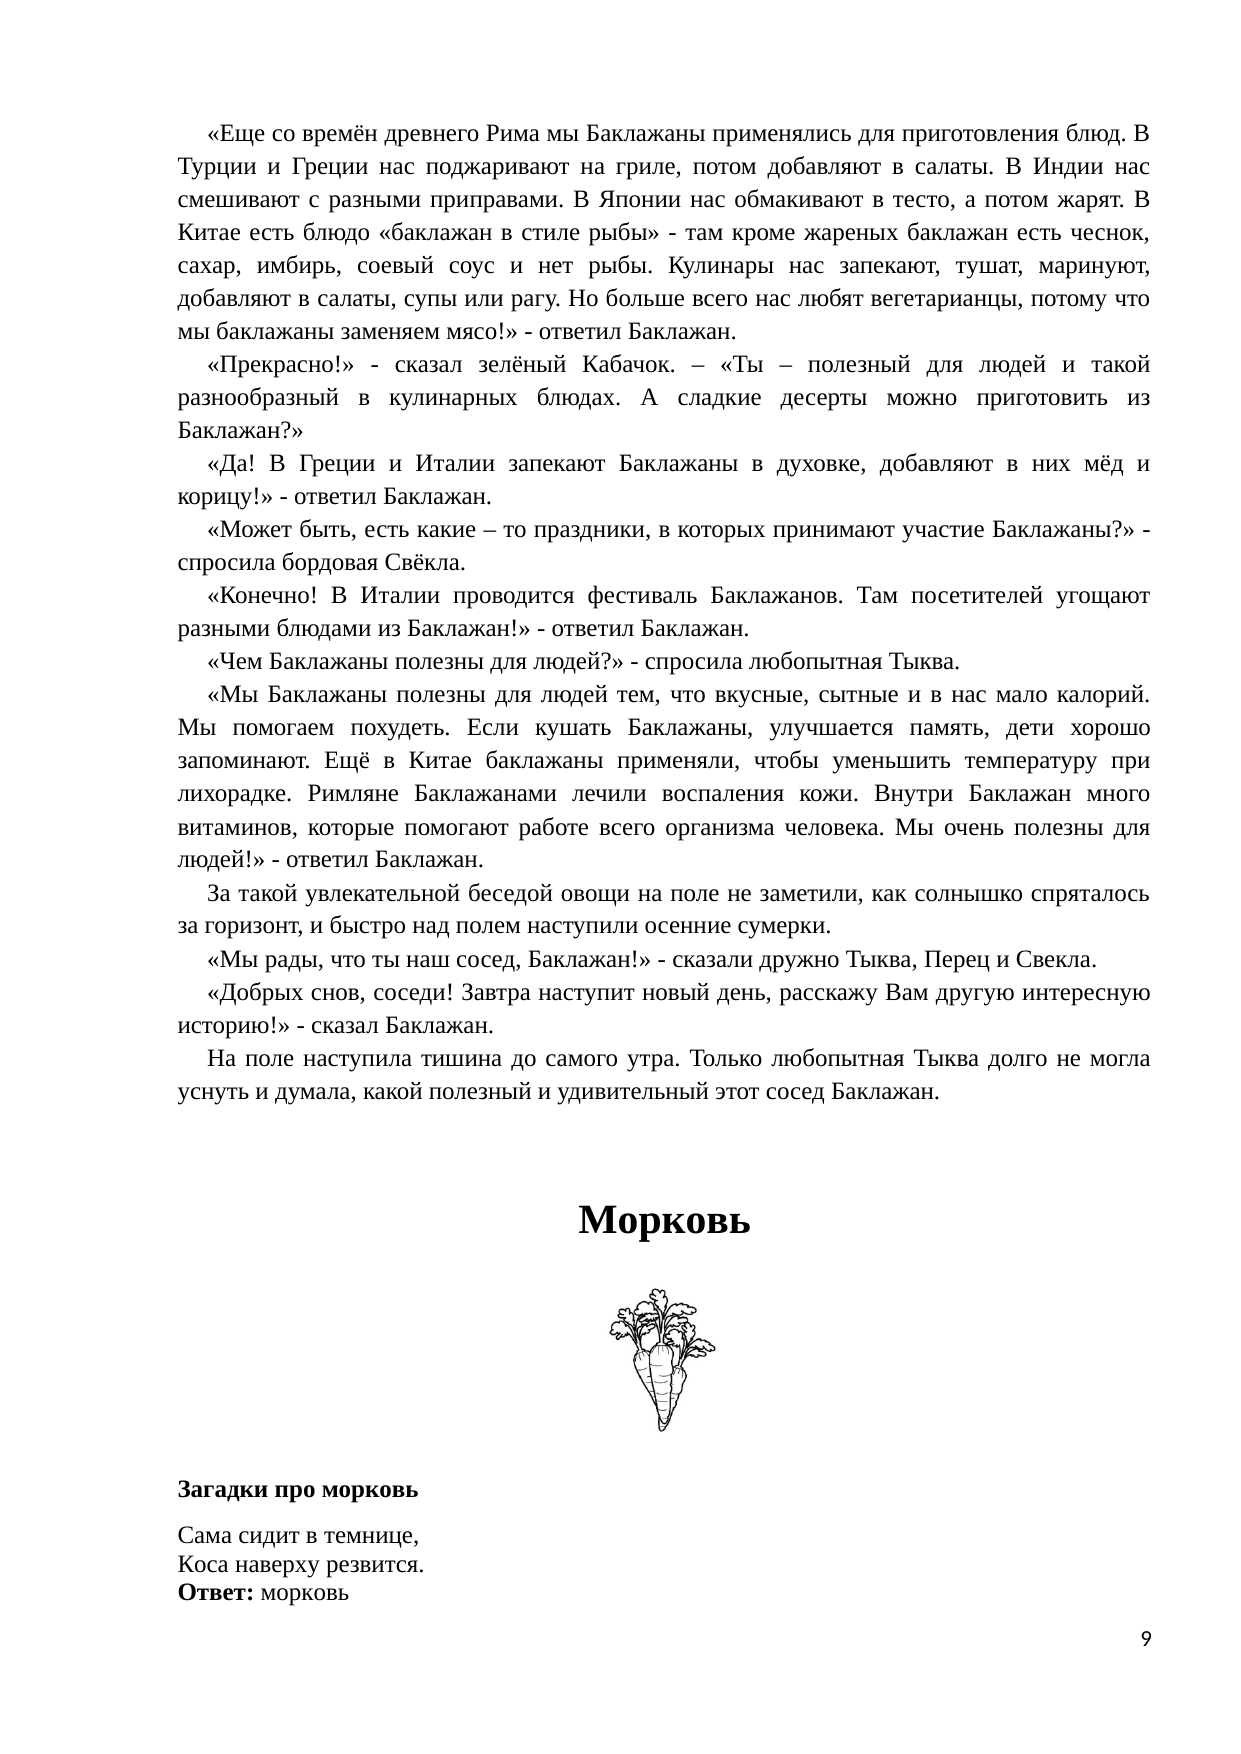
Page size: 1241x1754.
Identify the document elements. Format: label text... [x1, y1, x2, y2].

text «Чем Баклажаны полезны для людей?» - спросила любопытная Тыква. [177, 646, 1152, 675]
text За такой увлекательной беседой овощи на поле не заметили, как солнышко спряталось за горизонт, и быстро над полем наступили осенние сумерки. [177, 878, 1152, 939]
text «Мы рады, что ты наш сосед, Баклажан!» - сказали дружно Тыква, Перец и Свекла. [177, 944, 1152, 972]
text Сама сидит в темнице, Коса наверху резвится. Ответ: морковь [177, 1520, 1152, 1606]
text На поле наступила тишина до самого утра. Только любопытная Тыква долго не могла уснуть и думала, какой полезный и удивительный этот сосед Баклажан. [177, 1043, 1152, 1104]
text «Прекрасно!» - сказал зелёный Кабачок. – «Ты – полезный для людей и такой разнообразный в кулинарных блюдах. А сладкие десерты можно приготовить из Баклажан?» [177, 349, 1152, 444]
text Морковь [177, 1194, 1152, 1242]
text Загадки про морковь [177, 1474, 1152, 1502]
text «Добрых снов, соседи! Завтра наступит новый день, расскажу Вам другую интересную историю!» - сказал Баклажан. [177, 977, 1152, 1038]
text «Мы Баклажаны полезны для людей тем, что вкусные, сытные и в нас мало калорий. Мы помогаем похудеть. Если кушать Баклажаны, улучшается память, дети хорошо запоминают. Ещё в Китае баклажаны применяли, чтобы уменьшить температуру при лихорадке. Римляне Баклажанами лечили воспаления кожи. Внутри Баклажан много витаминов, которые помогают работе всего организма человека. Мы очень полезны для людей!» - ответил Баклажан. [177, 679, 1152, 873]
text «Еще со времён древнего Рима мы Баклажаны применялись для приготовления блюд. В Турции и Греции нас поджаривают на гриле, потом добавляют в салаты. В Индии нас смешивают с разными приправами. В Японии нас обмакивают в тесто, а потом жарят. В Китае есть блюдо «баклажан в стиле рыбы» - там кроме жареных баклажан есть чеснок, сахар, имбирь, соевый соус и нет рыбы. Кулинары нас запекают, тушат, маринуют, добавляют в салаты, супы или рагу. Но больше всего нас любят вегетарианцы, потому что мы баклажаны заменяем мясо!» - ответил Баклажан. [177, 118, 1152, 345]
text «Может быть, есть какие – то праздники, в которых принимают участие Баклажаны?» - спросила бордовая Свёкла. [177, 514, 1152, 576]
text «Конечно! В Италии проводится фестиваль Баклажанов. Там посетителей угощают разными блюдами из Баклажан!» - ответил Баклажан. [177, 580, 1152, 642]
text «Да! В Греции и Италии запекают Баклажаны в духовке, добавляют в них мёд и корицу!» - ответил Баклажан. [177, 448, 1152, 510]
picture [605, 1279, 724, 1437]
